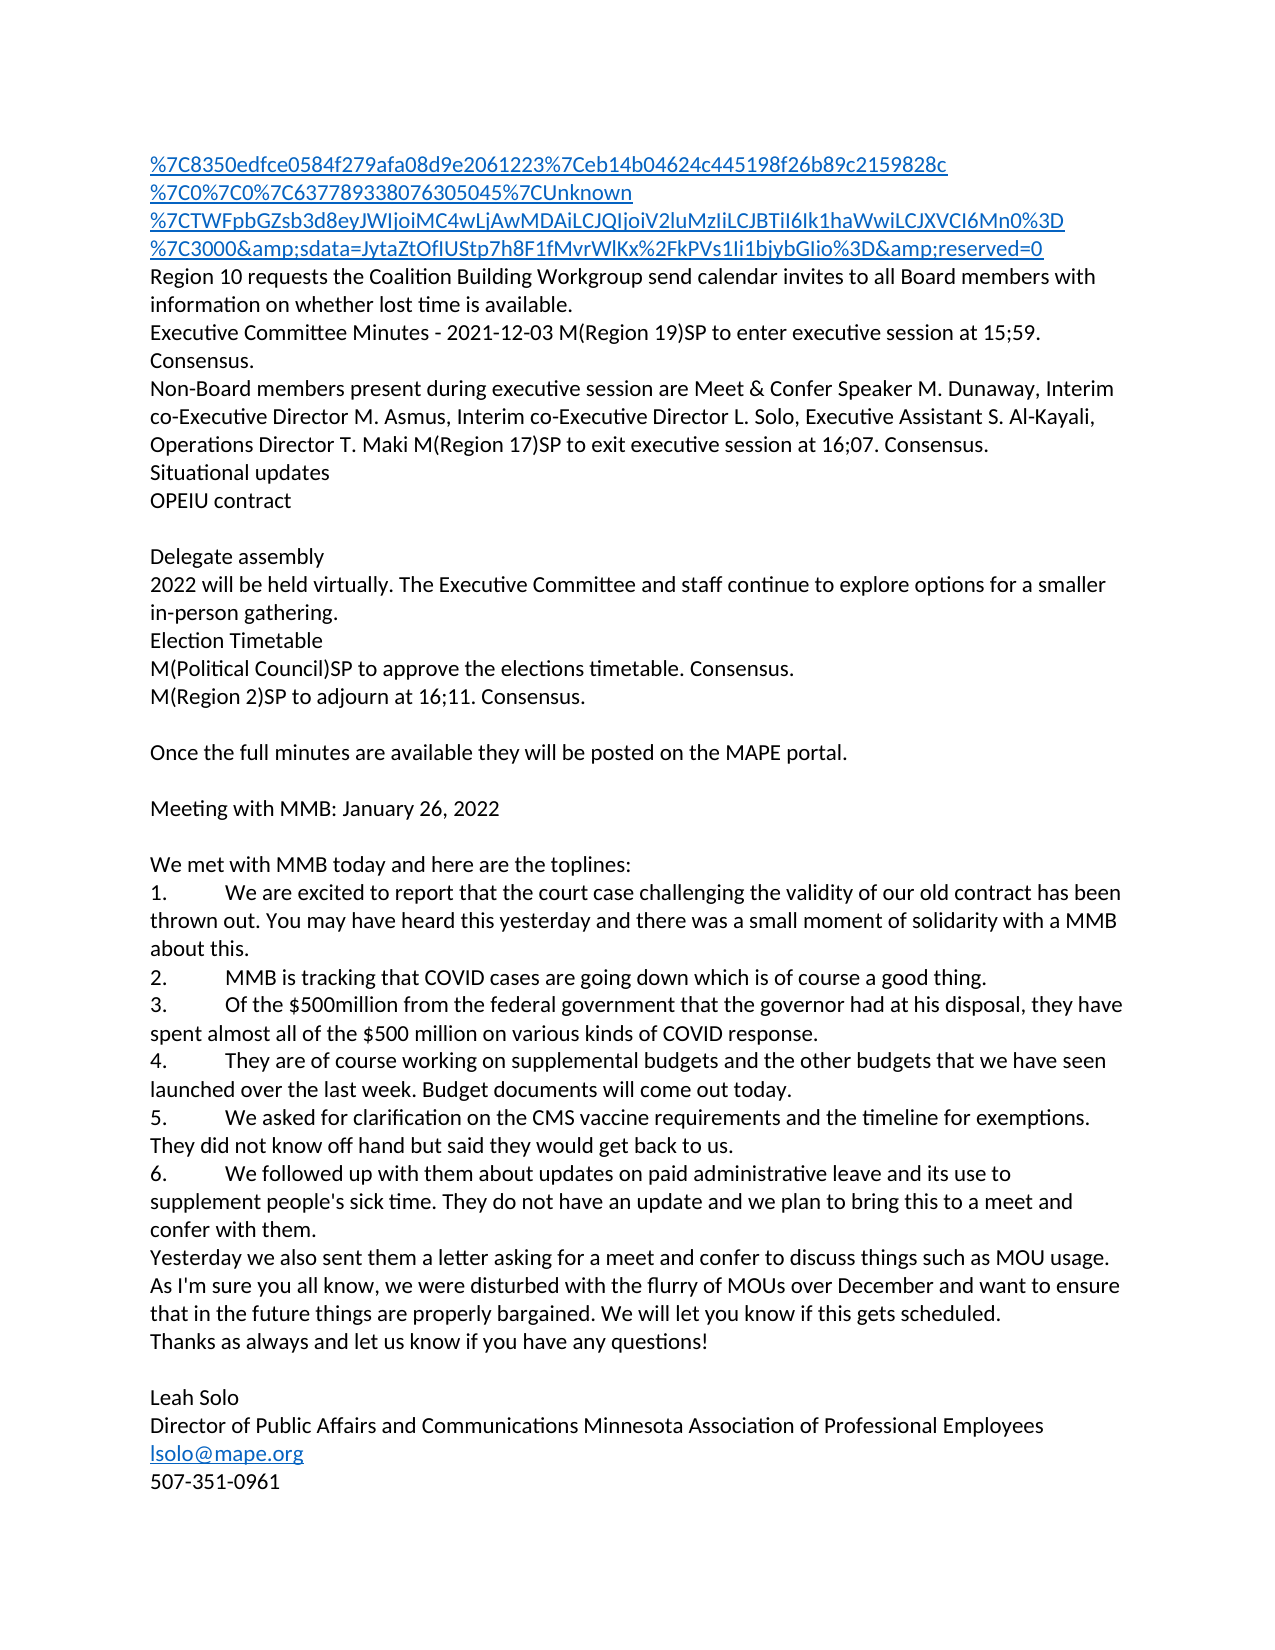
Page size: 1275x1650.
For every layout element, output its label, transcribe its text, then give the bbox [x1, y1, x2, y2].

text Director of Public Affairs and Communications Minnesota Association of Professional Employees lsolo@mape.org [150, 1411, 1125, 1467]
text 5. We asked for clarification on the CMS vaccine requirements and the timeline for exemptions. They did not know off hand but said they would get back to us. [150, 1103, 1125, 1159]
text Executive Committee Minutes - 2021-12-03 M(Region 19)SP to enter executive session at 15;59. Consensus. [150, 318, 1125, 374]
text OPEIU contract [150, 486, 1125, 514]
text Delegate assembly [150, 542, 1125, 570]
text 4. They are of course working on supplemental budgets and the other budgets that we have seen launched over the last week. Budget documents will come out today. [150, 1047, 1125, 1103]
text M(Region 2)SP to adjourn at 16;11. Consensus. [150, 682, 1125, 710]
text 2. MMB is tracking that COVID cases are going down which is of course a good thing. [150, 963, 1125, 991]
text Meeting with MMB: January 26, 2022 [150, 794, 1125, 822]
text 2022 will be held virtually. The Executive Committee and staff continue to explore options for a smaller in-person gathering. [150, 570, 1125, 626]
text Thanks as always and let us know if you have any questions! [150, 1327, 1125, 1355]
text Situational updates [150, 458, 1125, 486]
text Non-Board members present during executive session are Meet & Confer Speaker M. Dunaway, Interim co-Executive Director M. Asmus, Interim co-Executive Director L. Solo, Executive Assistant S. Al-Kayali, Operations Director T. Maki M(Region 17)SP to exit executive session at 16;07. Consensus. [150, 374, 1125, 458]
text Region 10 requests the Coalition Building Workgroup send calendar invites to all Board members with information on whether lost time is available. [150, 262, 1125, 318]
text M(Political Council)SP to approve the elections timetable. Consensus. [150, 654, 1125, 682]
text Yesterday we also sent them a letter asking for a meet and confer to discuss things such as MOU usage. As I'm sure you all know, we were disturbed with the flurry of MOUs over December and want to ensure that in the future things are properly bargained. We will let you know if this gets scheduled. [150, 1243, 1125, 1327]
text 3. Of the $500million from the federal government that the governor had at his disposal, they have spent almost all of the $500 million on various kinds of COVID response. [150, 991, 1125, 1047]
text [150, 150, 1125, 262]
text Once the full minutes are available they will be posted on the MAPE portal. [150, 738, 1125, 766]
text We met with MMB today and here are the toplines: [150, 851, 1125, 878]
text 507-351-0961 [150, 1467, 1125, 1495]
text Election Timetable [150, 626, 1125, 654]
text Leah Solo [150, 1383, 1125, 1411]
text 6. We followed up with them about updates on paid administrative leave and its use to supplement people's sick time. They do not have an update and we plan to bring this to a meet and confer with them. [150, 1159, 1125, 1243]
text 1. We are excited to report that the court case challenging the validity of our old contract has been thrown out. You may have heard this yesterday and there was a small moment of solidarity with a MMB about this. [150, 878, 1125, 963]
